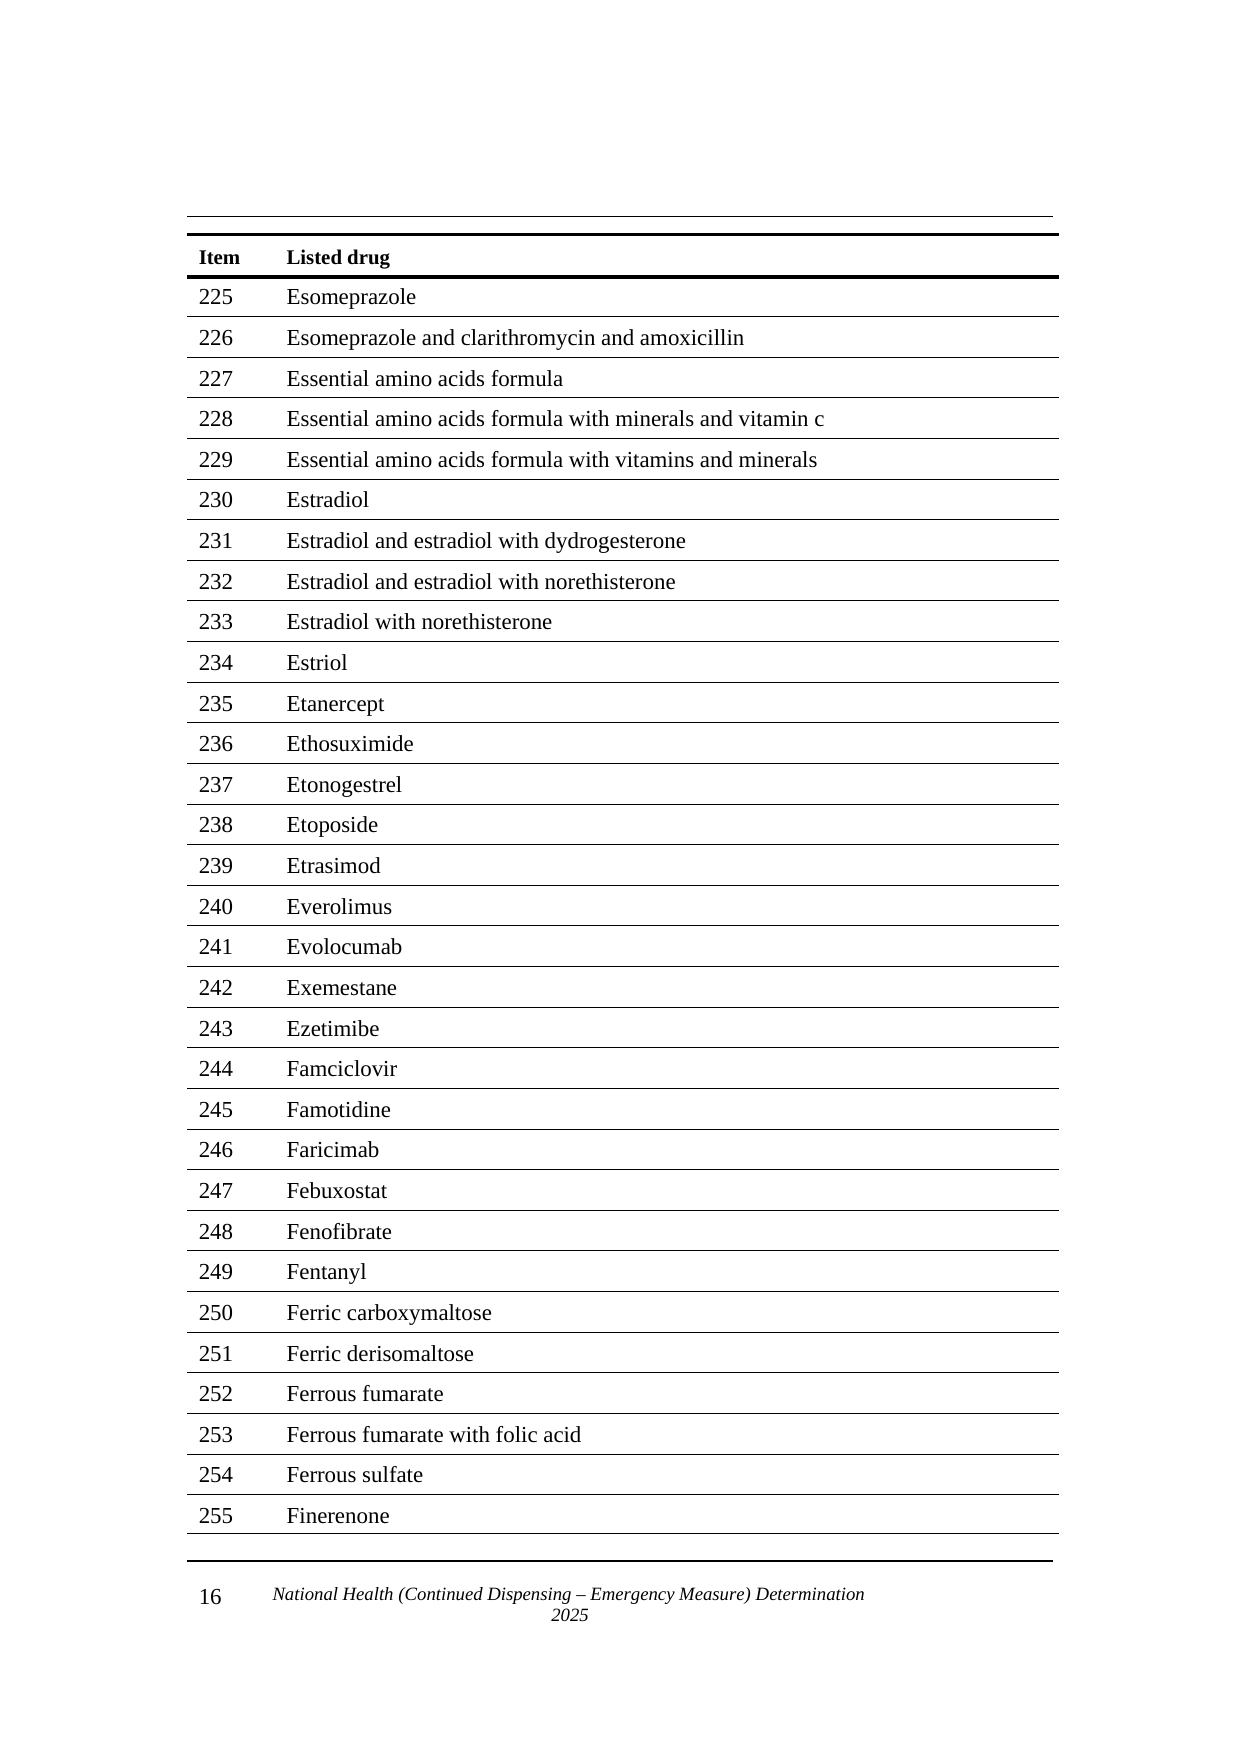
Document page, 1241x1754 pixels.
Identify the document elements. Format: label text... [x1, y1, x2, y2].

table_cell 231 [187, 520, 275, 560]
table_cell Fenofibrate [275, 1211, 1058, 1250]
table_cell Estradiol [275, 480, 1058, 519]
table_cell 242 [187, 967, 275, 1007]
table_cell 255 [187, 1495, 275, 1533]
table_cell Essential amino acids formula [275, 358, 1058, 397]
table_cell 251 [187, 1333, 275, 1372]
table_cell Estriol [275, 642, 1058, 682]
table_cell 225 [187, 279, 275, 316]
table_cell 238 [187, 805, 275, 844]
table_cell 226 [187, 317, 275, 357]
table_cell Etonogestrel [275, 764, 1058, 803]
table_cell Febuxostat [275, 1170, 1058, 1210]
table_cell 253 [187, 1414, 275, 1453]
table_cell Esomeprazole and clarithromycin and amoxicillin [275, 317, 1058, 357]
table_cell 230 [187, 480, 275, 519]
table_cell Faricimab [275, 1130, 1058, 1169]
table_cell Estradiol with norethisterone [275, 601, 1058, 641]
table_cell Ferric derisomaltose [275, 1333, 1058, 1372]
table_cell 236 [187, 723, 275, 763]
table_cell Ferrous sulfate [275, 1455, 1058, 1494]
table_cell Ferric carboxymaltose [275, 1292, 1058, 1332]
table_cell Everolimus [275, 886, 1058, 925]
table_cell 246 [187, 1130, 275, 1169]
table_cell Ezetimibe [275, 1008, 1058, 1047]
table_cell 243 [187, 1008, 275, 1047]
table_cell 240 [187, 886, 275, 925]
table_cell 247 [187, 1170, 275, 1210]
table_cell Fentanyl [275, 1251, 1058, 1291]
table_cell Essential amino acids formula with vitamins and minerals [275, 439, 1058, 478]
table_cell 232 [187, 561, 275, 600]
table_cell Estradiol and estradiol with norethisterone [275, 561, 1058, 600]
table_cell 228 [187, 398, 275, 438]
table_cell 250 [187, 1292, 275, 1332]
table_cell Finerenone [275, 1495, 1058, 1533]
table_cell Etanercept [275, 683, 1058, 722]
table_cell 235 [187, 683, 275, 722]
table_cell 248 [187, 1211, 275, 1250]
table_cell Ferrous fumarate with folic acid [275, 1414, 1058, 1453]
table_cell Etrasimod [275, 845, 1058, 885]
table_cell 233 [187, 601, 275, 641]
table_cell Famotidine [275, 1089, 1058, 1128]
table_cell Ethosuximide [275, 723, 1058, 763]
table_header Item [187, 236, 275, 275]
table_cell Exemestane [275, 967, 1058, 1007]
table_cell 239 [187, 845, 275, 885]
table_cell 229 [187, 439, 275, 478]
table_cell 241 [187, 926, 275, 966]
table_cell 252 [187, 1373, 275, 1413]
table_cell Famciclovir [275, 1048, 1058, 1088]
table_cell 227 [187, 358, 275, 397]
table_cell Esomeprazole [275, 279, 1058, 316]
table_cell 234 [187, 642, 275, 682]
table_cell 237 [187, 764, 275, 803]
table_header Listed drug [275, 236, 1058, 275]
table_cell 244 [187, 1048, 275, 1088]
table_cell 254 [187, 1455, 275, 1494]
table_cell 249 [187, 1251, 275, 1291]
table_cell Ferrous fumarate [275, 1373, 1058, 1413]
table_cell 245 [187, 1089, 275, 1128]
table_cell Estradiol and estradiol with dydrogesterone [275, 520, 1058, 560]
table_cell Evolocumab [275, 926, 1058, 966]
table_cell Essential amino acids formula with minerals and vitamin c [275, 398, 1058, 438]
table_cell Etoposide [275, 805, 1058, 844]
